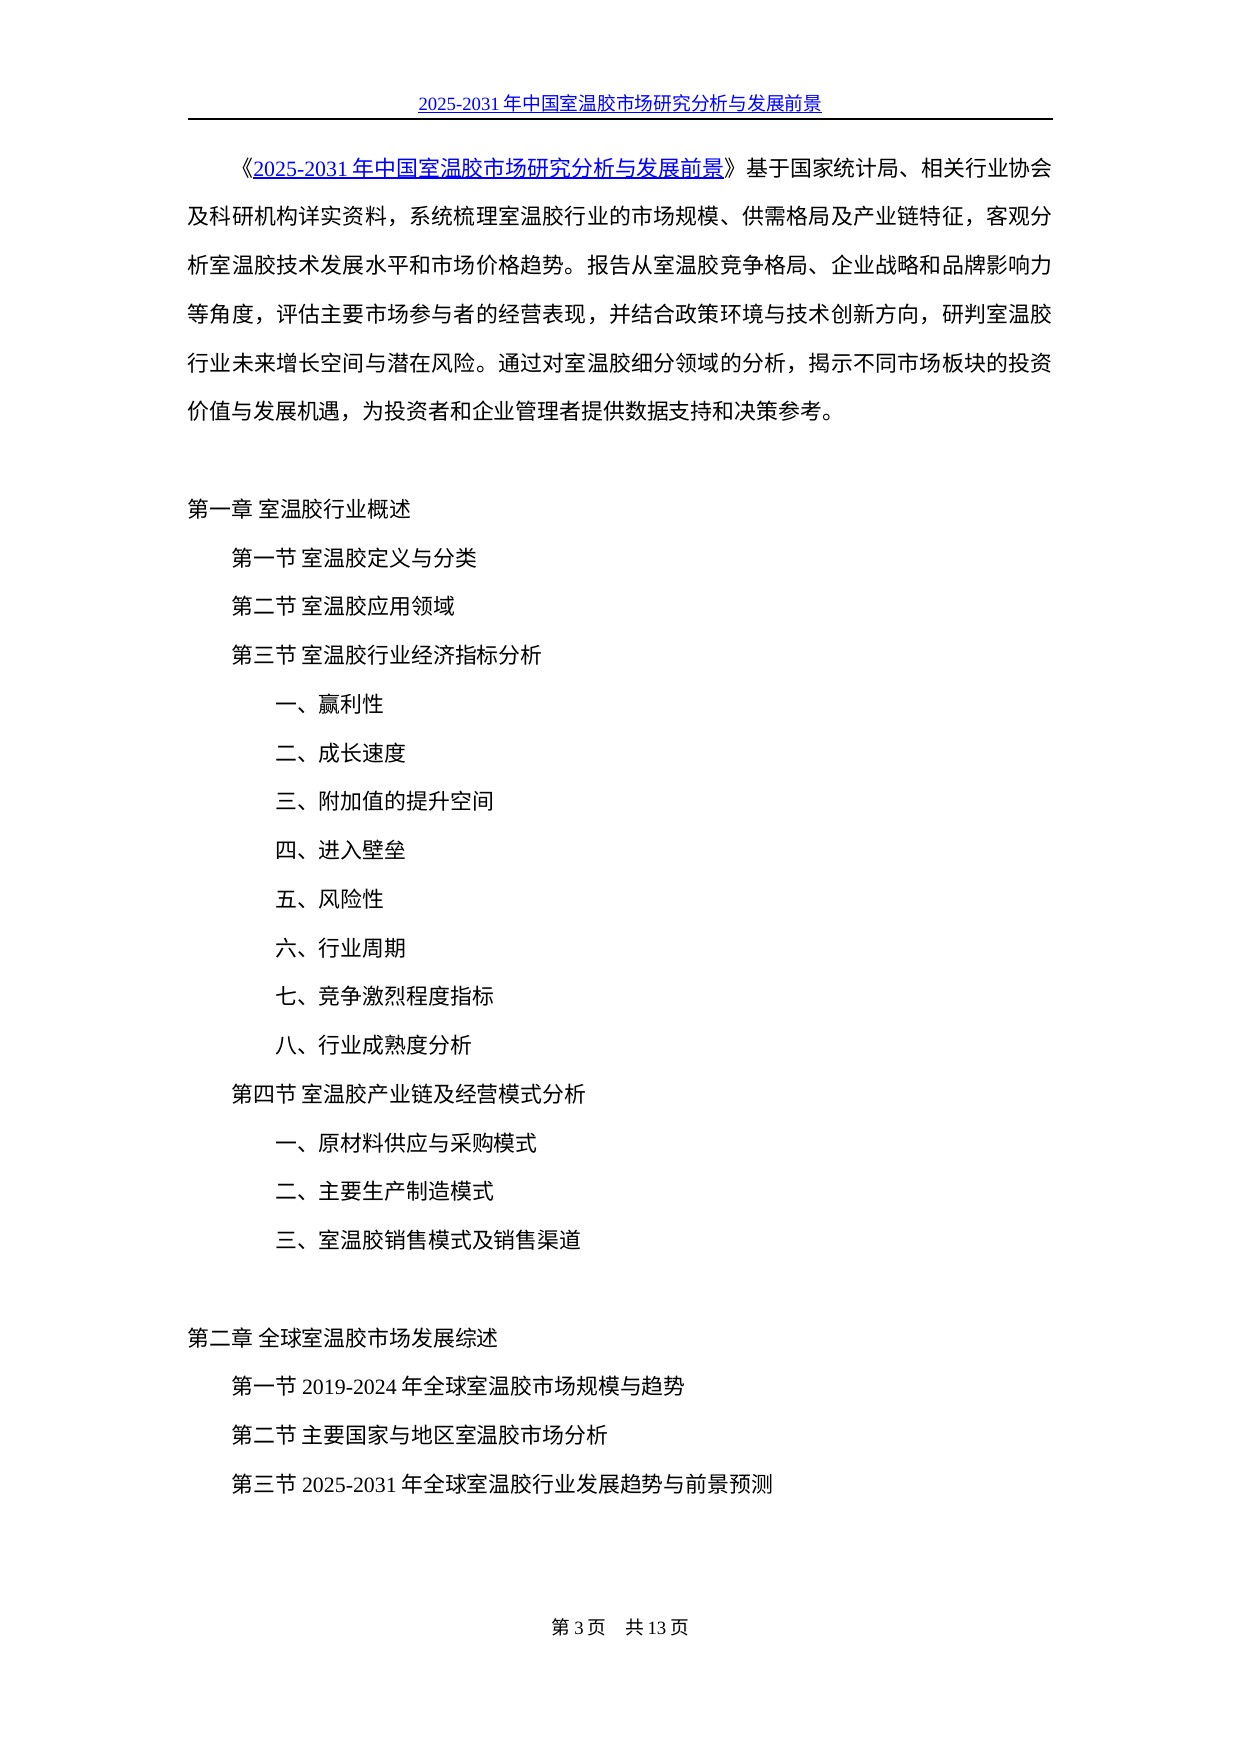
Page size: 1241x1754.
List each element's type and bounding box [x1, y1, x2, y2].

text [187, 150, 1053, 1499]
